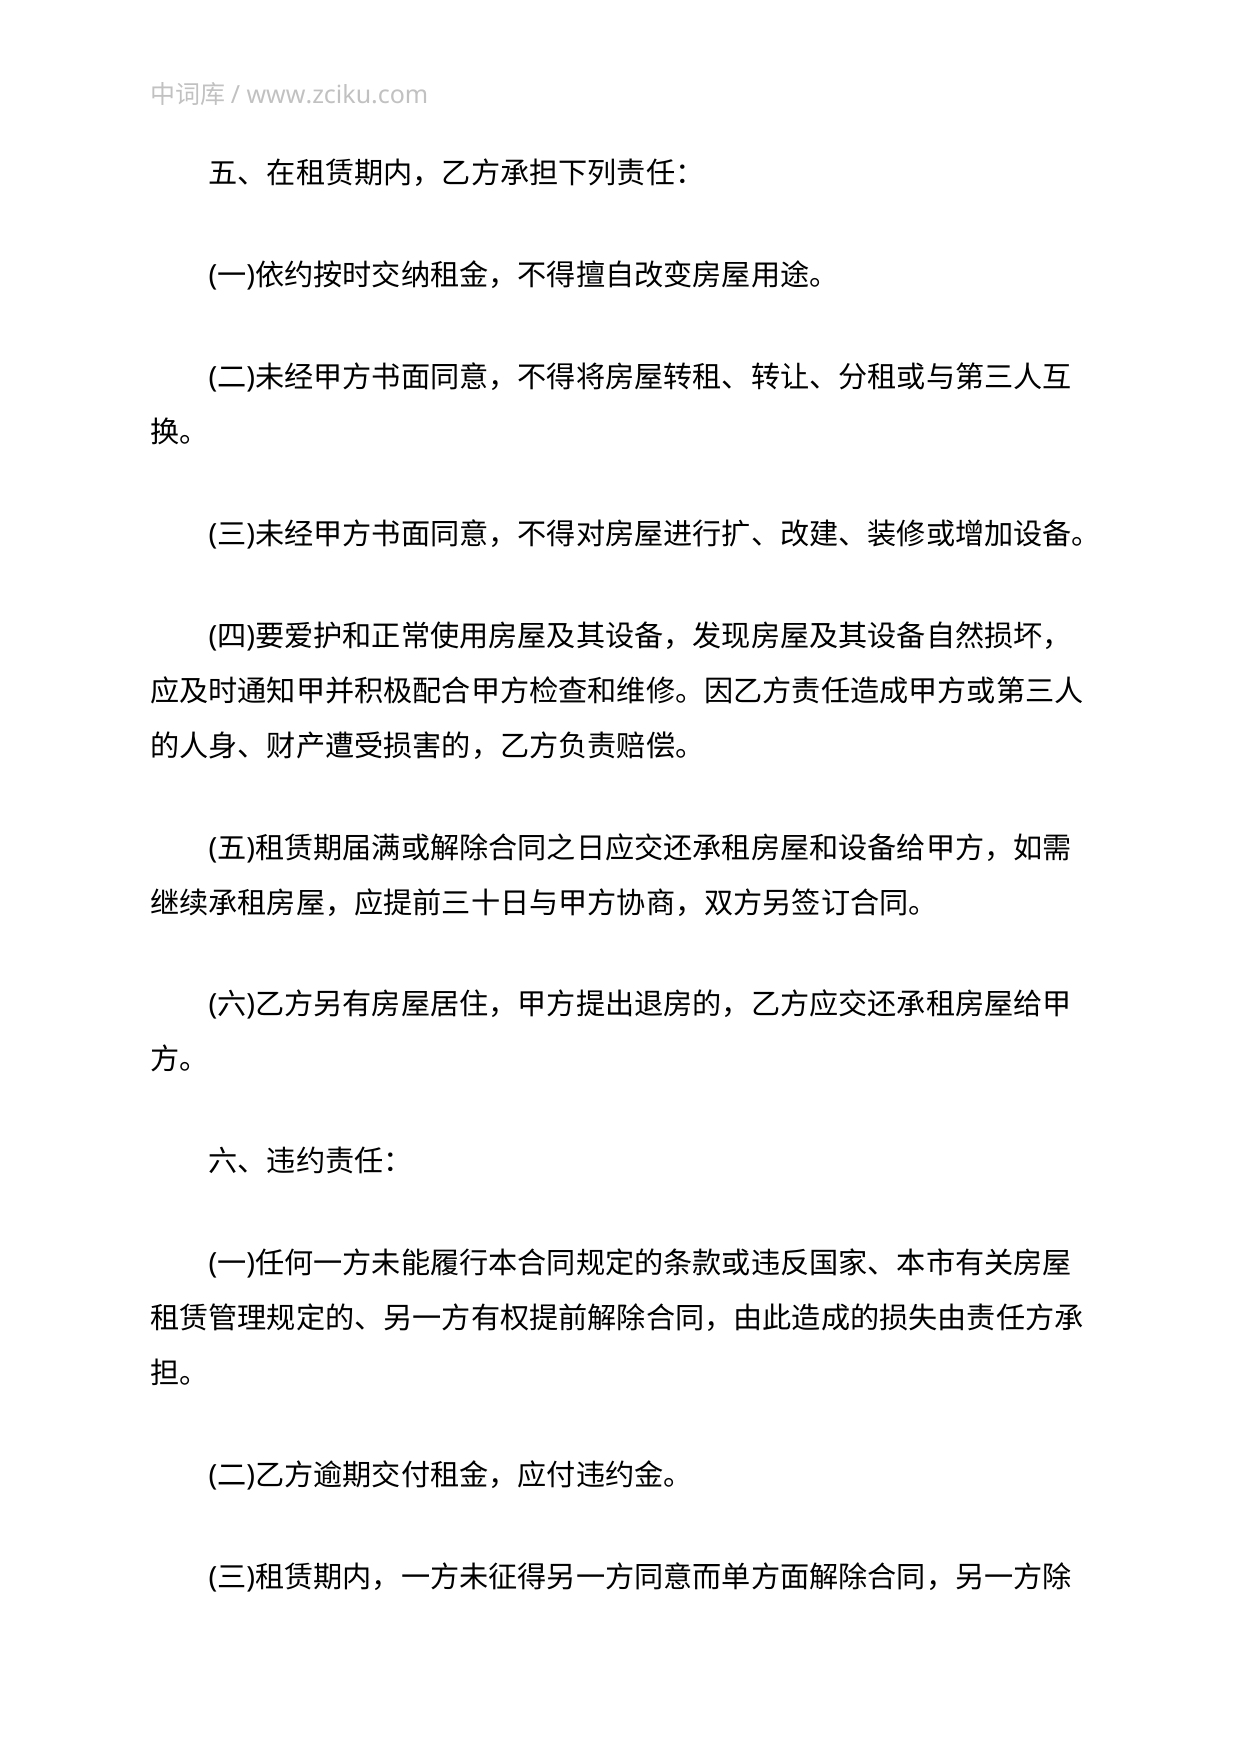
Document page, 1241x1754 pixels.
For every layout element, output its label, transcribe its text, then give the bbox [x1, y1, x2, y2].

text 五、在租赁期内，乙方承担下列责任： [150, 150, 1090, 192]
text (六)乙方另有房屋居住，甲方提出退房的，乙方应交还承租房屋给甲方。 [150, 981, 1090, 1078]
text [150, 1553, 1090, 1596]
text (四)要爱护和正常使用房屋及其设备，发现房屋及其设备自然损坏，应及时通知甲并积极配合甲方检查和维修。因乙方责任造成甲方或第三人的人身、财产遭受损害的，乙方负责赔偿。 [150, 612, 1090, 765]
text (一)任何一方未能履行本合同规定的条款或违反国家、本市有关房屋租赁管理规定的、另一方有权提前解除合同，由此造成的损失由责任方承担。 [150, 1239, 1090, 1392]
text (五)租赁期届满或解除合同之日应交还承租房屋和设备给甲方，如需继续承租房屋，应提前三十日与甲方协商，双方另签订合同。 [150, 824, 1090, 921]
text 六、违约责任： [150, 1138, 1090, 1180]
text (二)乙方逾期交付租金，应付违约金。 [150, 1451, 1090, 1493]
text (一)依约按时交纳租金，不得擅自改变房屋用途。 [150, 252, 1090, 294]
text (三)未经甲方书面同意，不得对房屋进行扩、改建、装修或增加设备。 [150, 511, 1090, 553]
text (二)未经甲方书面同意，不得将房屋转租、转让、分租或与第三人互换。 [150, 354, 1090, 451]
